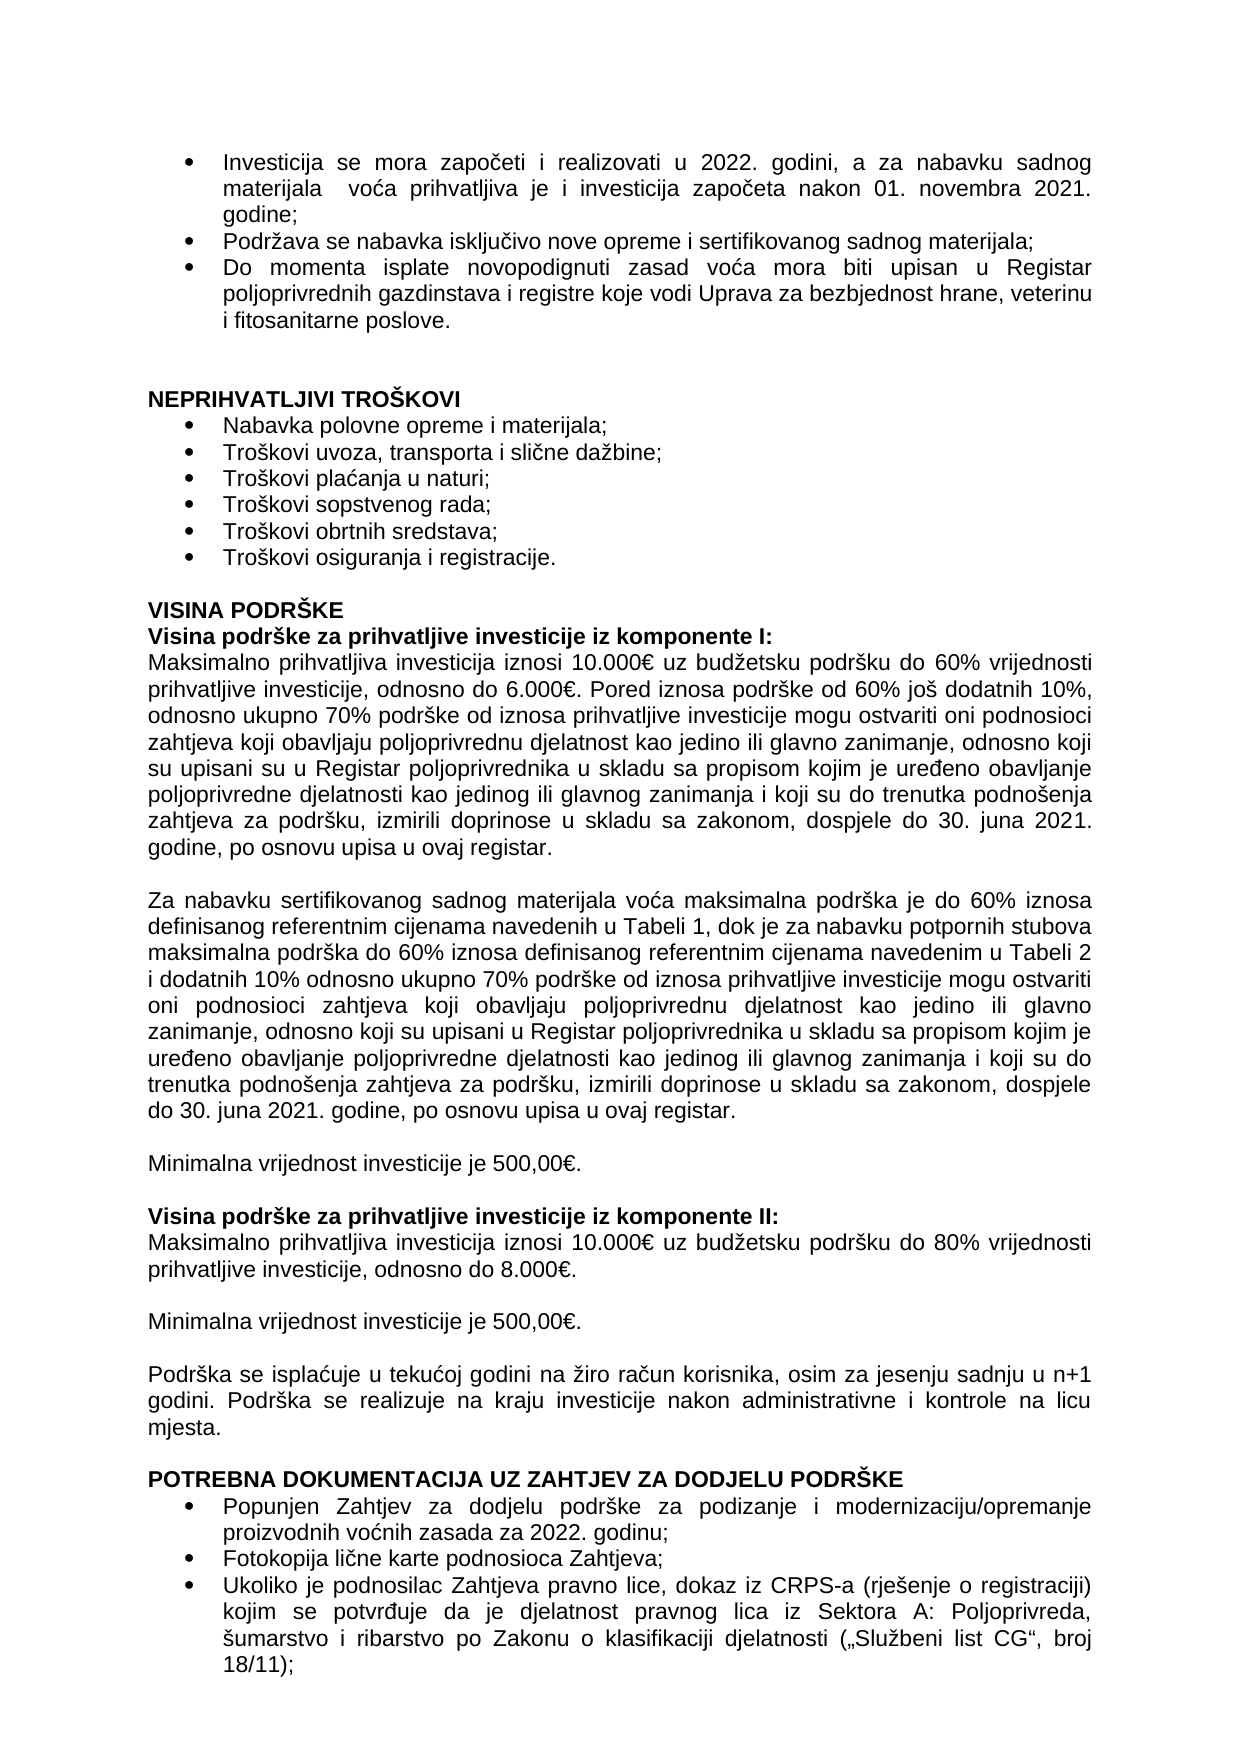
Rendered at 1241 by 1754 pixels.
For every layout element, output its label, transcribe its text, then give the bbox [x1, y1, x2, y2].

text Podrška se isplaćuje u tekućoj godini na žiro račun korisnika, osim za jesenju sadnju u n+1 godini. Podrška se realizuje na kraju investicije nakon administrativne i kontrole na licu mjesta. [148, 1361, 1092, 1440]
list Troškovi obrtnih sredstava; [185, 518, 1092, 544]
list Troškovi sopstvenog rada; [185, 491, 1092, 518]
list Fotokopija lične karte podnosioca Zahtjeva; [185, 1545, 1092, 1572]
text Visina podrške za prihvatljive investicije iz komponente I: [148, 623, 1092, 649]
text POTREBNA DOKUMENTACIJA UZ ZAHTJEV ZA dODJELU PODRŠKE [148, 1466, 1092, 1493]
list Troškovi uvoza, transporta i slične dažbine; [185, 438, 1092, 465]
text Visina podrške [148, 597, 1092, 623]
text Maksimalno prihvatljiva investicija iznosi 10.000€ uz budžetsku podršku do 80% vrijednosti prihvatljive investicije, odnosno do 8.000€. [148, 1229, 1092, 1282]
list Nabavka polovne opreme i materijala; [185, 412, 1092, 438]
list Investicija se mora započeti i realizovati u 2022. godini, a za nabavku sadnog materijala voća prihvatljiva je i investicija započeta nakon 01. novembra 2021. godine; [185, 149, 1092, 228]
list Ukoliko je podnosilac Zahtjeva pravno lice, dokaz iz CRPS-a (rješenje o registraciji) kojim se potvrđuje da je djelatnost pravnog lica iz Sektora A: Poljoprivreda, šumarstvo i ribarstvo po Zakonu o klasifikaciji djelatnosti („Službeni list CG“, broj 18/11); [185, 1572, 1092, 1677]
list Popunjen Zahtjev za dodjelu podrške za podizanje i modernizaciju/opremanje proizvodnih voćnih zasada za 2022. godinu; [185, 1493, 1092, 1545]
text Minimalna vrijednost investicije je 500,00€. [148, 1308, 1092, 1334]
text Visina podrške za prihvatljive investicije iz komponente II: [148, 1203, 1092, 1229]
text Za nabavku sertifikovanog sadnog materijala voća maksimalna podrška je do 60% iznosa definisanog referentnim cijenama navedenih u Tabeli 1, dok je za nabavku potpornih stubova maksimalna podrška do 60% iznosa definisanog referentnim cijenama navedenim u Tabeli 2 i dodatnih 10% odnosno ukupno 70% podrške od iznosa prihvatljive investicije mogu ostvariti oni podnosioci zahtjeva koji obavljaju poljoprivrednu djelatnost kao jedino ili glavno zanimanje, odnosno koji su upisani u Registar poljoprivrednika u skladu sa propisom kojim je uređeno obavljanje poljoprivredne djelatnosti kao jedinog ili glavnog zanimanja i koji su do trenutka podnošenja zahtjeva za podršku, izmirili doprinose u skladu sa zakonom, dospjele do 30. juna 2021. godine, po osnovu upisa u ovaj registar. [148, 887, 1092, 1124]
text Minimalna vrijednost investicije je 500,00€. [148, 1150, 1092, 1176]
list Troškovi plaćanja u naturi; [185, 465, 1092, 491]
list Podržava se nabavka isključivo nove opreme i sertifikovanog sadnog materijala; [185, 228, 1092, 254]
text Maksimalno prihvatljiva investicija iznosi 10.000€ uz budžetsku podršku do 60% vrijednosti prihvatljive investicije, odnosno do 6.000€. Pored iznosa podrške od 60% još dodatnih 10%, odnosno ukupno 70% podrške od iznosa prihvatljive investicije mogu ostvariti oni podnosioci zahtjeva koji obavljaju poljoprivrednu djelatnost kao jedino ili glavno zanimanje, odnosno koji su upisani su u Registar poljoprivrednika u skladu sa propisom kojim je uređeno obavljanje poljoprivredne djelatnosti kao jedinog ili glavnog zanimanja i koji su do trenutka podnošenja zahtjeva za podršku, izmirili doprinose u skladu sa zakonom, dospjele do 30. juna 2021. godine, po osnovu upisa u ovaj registar. [148, 807, 1092, 860]
text NEPRIHVATLJIVI TROŠKOVI [148, 386, 1092, 412]
list Do momenta isplate novopodignuti zasad voća mora biti upisan u Registar poljoprivrednih gazdinstava i registre koje vodi Uprava za bezbjednost hrane, veterinu i fitosanitarne poslove. [185, 254, 1092, 333]
list Troškovi osiguranja i registracije. [185, 544, 1092, 570]
